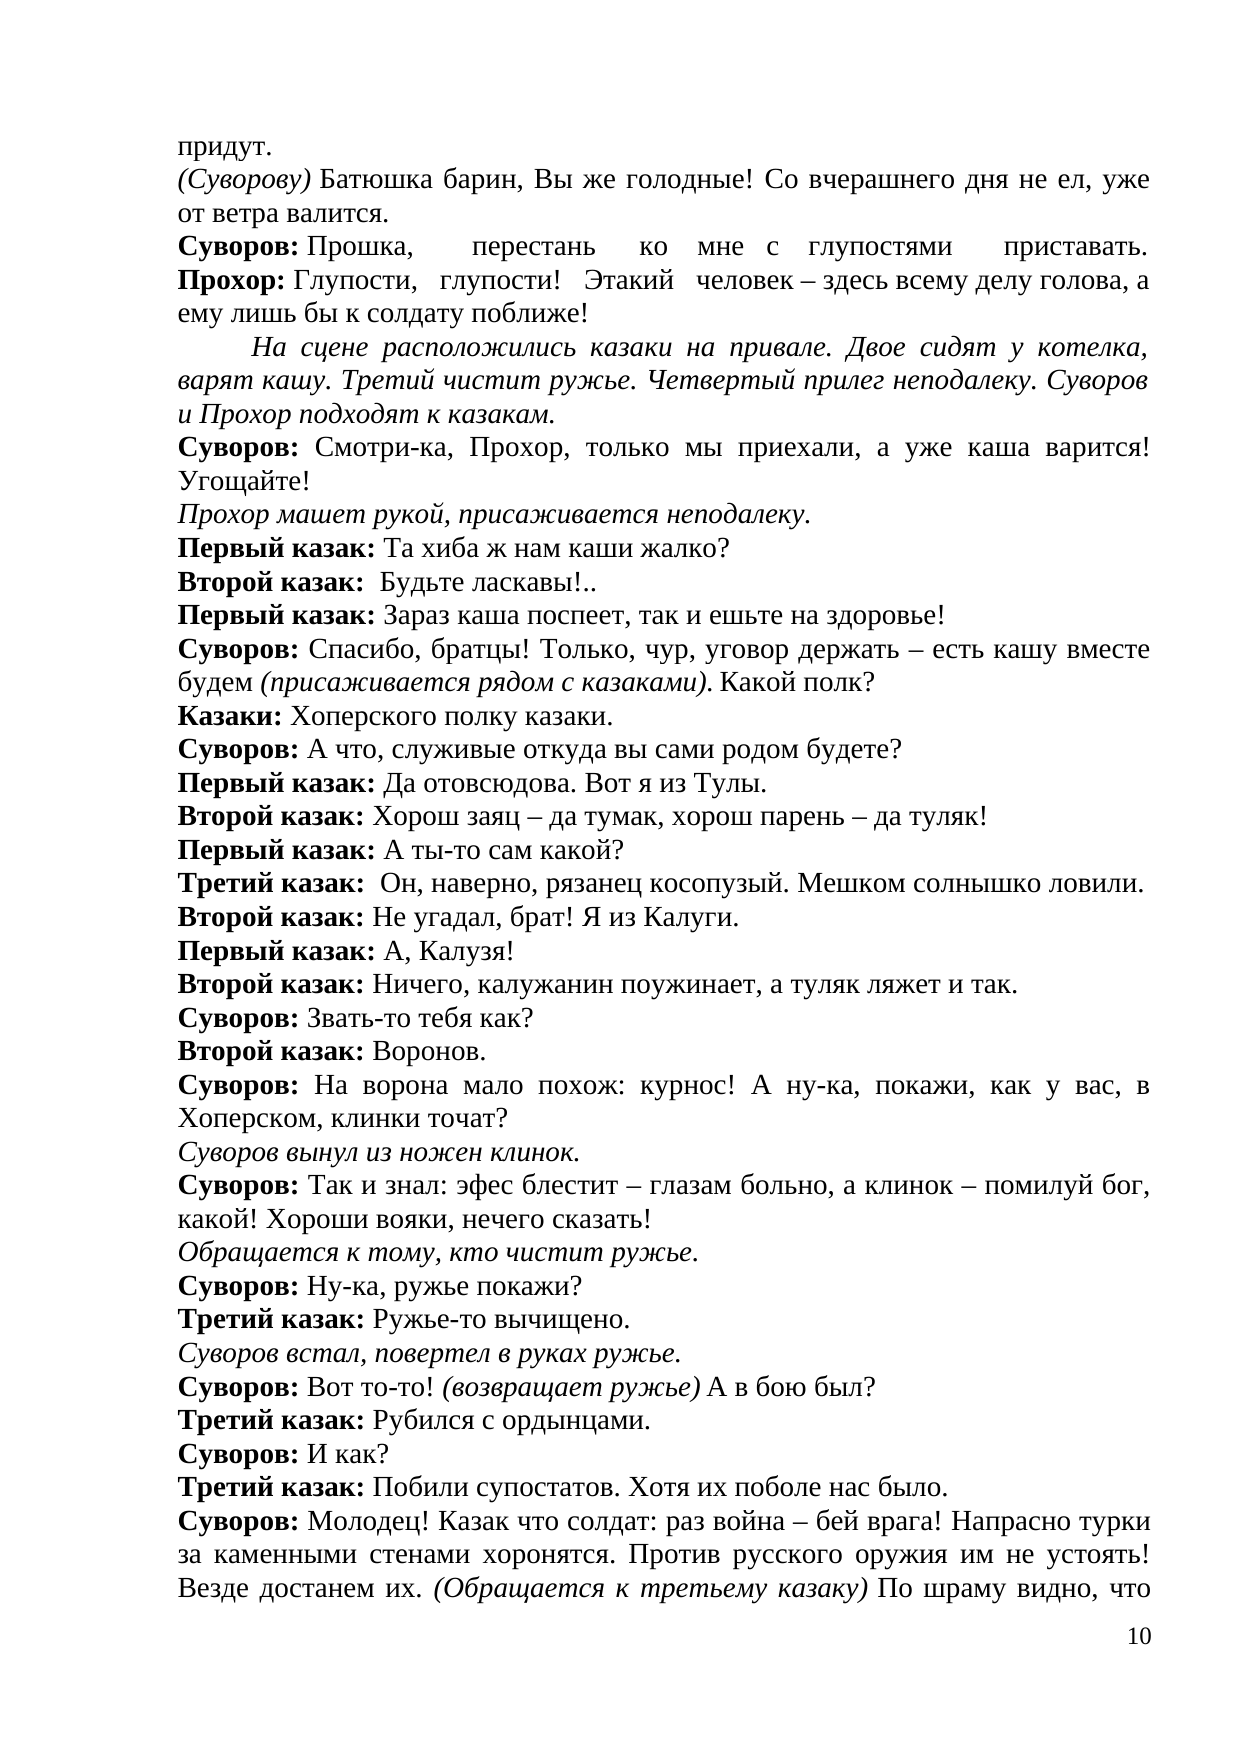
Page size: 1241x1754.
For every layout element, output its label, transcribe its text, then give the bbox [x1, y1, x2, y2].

text Обращается к тому, кто чистит ружье. [177, 1234, 1152, 1268]
text Первый казак: Зараз каша поспеет, так и ешьте на здоровье! [177, 597, 1152, 631]
text Третий казак: Ружье-то вычищено. [177, 1302, 1152, 1335]
text Второй казак: Хорош заяц – да тумак, хорош парень – да туляк! [177, 798, 1152, 832]
text Суворов: На ворона мало похож: курнос! А ну-ка, покажи, как у вас, в Хоперском, клинки точат? [177, 1067, 1152, 1134]
text Прохор машет рукой, присаживается неподалеку. [177, 497, 1152, 530]
text Суворов: Спасибо, братцы! Только, чур, уговор держать – есть кашу вместе будем (присаживается рядом с казаками). Какой полк? [177, 631, 1152, 698]
text Третий казак: Он, наверно, рязанец косопузый. Мешком солнышко ловили. [177, 866, 1152, 899]
text Прохор: Глупости, глупости! Этакий человек – здесь всему делу голова, а ему лишь бы к солдату поближе! [177, 262, 1152, 329]
text Второй казак: Ничего, калужанин поужинает, а туляк ляжет и так. [177, 966, 1152, 1000]
text Суворов: Ну-ка, ружье покажи? [177, 1268, 1152, 1302]
text Второй казак: Воронов. [177, 1033, 1152, 1067]
text Суворов: Вот то-то! (возвращает ружье) А в бою был? [177, 1369, 442, 1402]
text Суворов: Смотри-ка, Прохор, только мы приехали, а уже каша варится! Угощайте! [177, 429, 1152, 497]
text Суворов: А что, служивые откуда вы сами родом будете? [177, 731, 1152, 765]
text Первый казак: Да отовсюдова. Вот я из Тулы. [177, 765, 1152, 798]
text Первый казак: А ты-то сам какой? [177, 832, 1152, 866]
text Казаки: Хоперского полку казаки. [177, 698, 1152, 731]
text Третий казак: Побили супостатов. Хотя их поболе нас было. [177, 1469, 1152, 1503]
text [177, 1503, 1152, 1603]
text Суворов: Звать-то тебя как? [177, 1000, 1152, 1033]
text Второй казак: Будьте ласкавы!.. [177, 564, 1152, 597]
text Суворов: Вот то-то! (возвращает ружье) А в бою был? [701, 1369, 1152, 1402]
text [177, 128, 1152, 161]
text На сцене расположились казаки на привале. Двое сидят у котелка, варят кашу. Третий чистит ружье. Четвертый прилег неподалеку. Суворов и Прохор подходят к казакам. [177, 329, 1152, 429]
text Суворов встал, повертел в руках ружье. [177, 1335, 1152, 1369]
text Суворов: Прошка, перестань ко мне с глупостями приставать. [177, 228, 1152, 262]
text Суворов вынул из ножен клинок. [177, 1134, 1152, 1167]
text (Суворову) Батюшка барин, Вы же голодные! Со вчерашнего дня не ел, уже от ветра валится. [177, 161, 1152, 228]
text Первый казак: А, Калузя! [177, 933, 1152, 966]
text Первый казак: Та хиба ж нам каши жалко? [177, 530, 1152, 564]
text Второй казак: Не угадал, брат! Я из Калуги. [609, 899, 1152, 933]
text Второй казак: Не угадал, брат! Я из Калуги. [177, 899, 582, 933]
text Третий казак: Рубился с ордынцами. [177, 1402, 1152, 1436]
text Суворов: И как? [177, 1436, 1152, 1469]
text Суворов: Так и знал: эфес блестит – глазам больно, а клинок – помилуй бог, какой! Хороши вояки, нечего сказать! [177, 1167, 1152, 1234]
